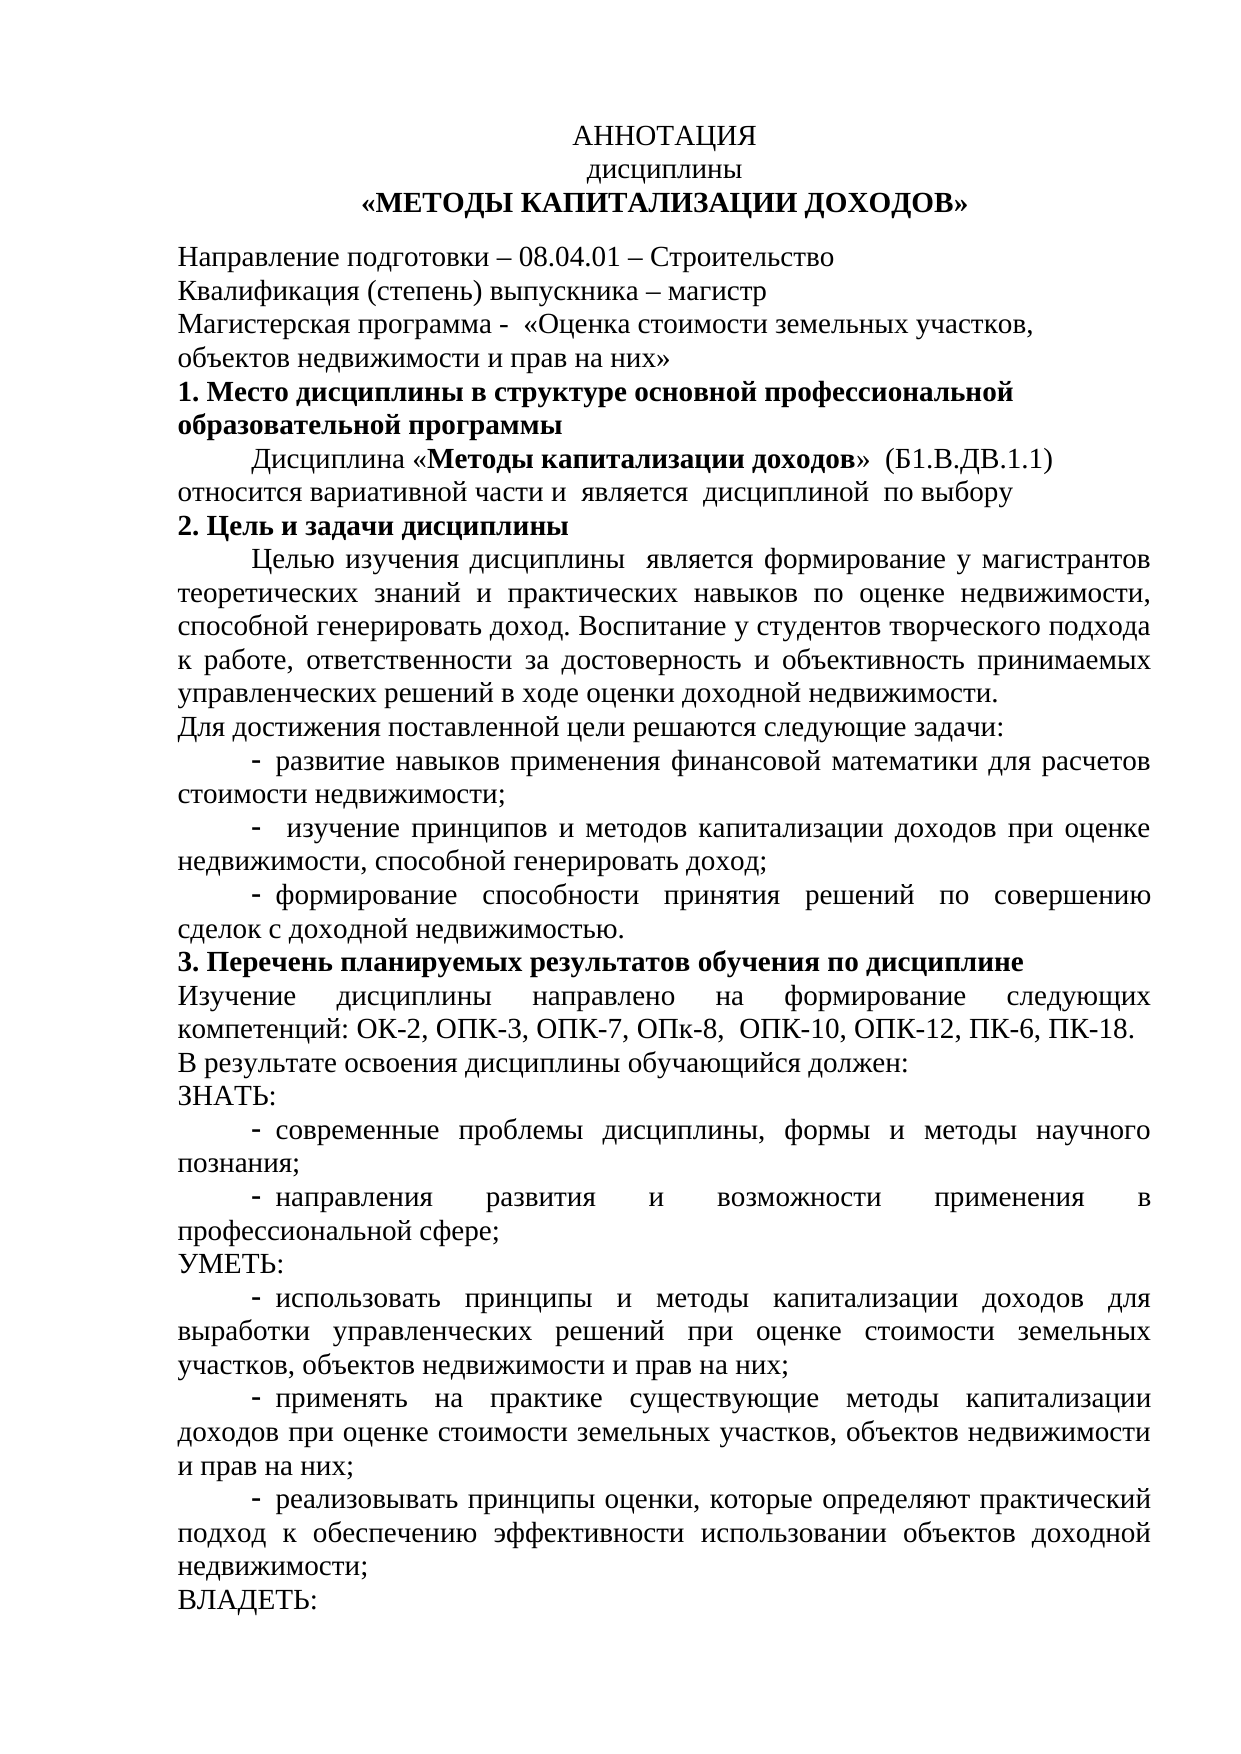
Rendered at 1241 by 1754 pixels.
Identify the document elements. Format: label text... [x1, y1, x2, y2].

text Целью изучения дисциплины является формирование у магистрантов теоретических знаний и практических навыков по оценке недвижимости, способной генерировать доход. Воспитание у студентов творческого подхода к работе, ответственности за достоверность и объективность принимаемых управленческих решений в ходе оценки доходной недвижимости. [177, 541, 1152, 709]
list изучение принципов и методов капитализации доходов при оценке недвижимости, способной генерировать доход; [177, 810, 1152, 877]
text ЗНАТЬ: [177, 1078, 1152, 1112]
text 3. Перечень планируемых результатов обучения по дисциплине [177, 944, 1152, 978]
list направления развития и возможности применения в профессиональной сфере; [177, 1179, 1152, 1246]
list современные проблемы дисциплины, формы и методы научного познания; [177, 1112, 1152, 1179]
text Квалификация (степень) выпускника – магистр [177, 273, 1152, 307]
list использовать принципы и методы капитализации доходов для выработки управленческих решений при оценке стоимости земельных участков, объектов недвижимости и прав на них; [177, 1280, 1152, 1381]
text АННОТАЦИЯ [177, 118, 1152, 152]
text 1. Место дисциплины в структуре основной профессиональной образовательной программы [177, 374, 1152, 441]
list реализовывать принципы оценки, которые определяют практический подход к обеспечению эффективности использовании объектов доходной недвижимости; [177, 1481, 1152, 1582]
text 2. Цель и задачи дисциплины [177, 508, 1152, 541]
text ВЛАДЕТЬ: [177, 1582, 1152, 1616]
text Дисциплина «Методы капитализации доходов» (Б1.В.ДВ.1.1) относится вариативной части и является дисциплиной по выбору [177, 441, 1152, 508]
text УМЕТЬ: [177, 1246, 1152, 1280]
text Направление подготовки – 08.04.01 – Строительство [177, 239, 1152, 273]
text дисциплины [177, 152, 1152, 185]
text Для достижения поставленной цели решаются следующие задачи: [177, 709, 1152, 743]
text В результате освоения дисциплины обучающийся должен: [177, 1045, 1152, 1078]
list формирование способности принятия решений по совершению сделок с доходной недвижимостью. [177, 877, 1152, 944]
text «МЕТОДЫ КАПИТАЛИЗАЦИИ ДОХОДОВ» [177, 185, 1152, 219]
text Изучение дисциплины направлено на формирование следующих компетенций: ОК-2, ОПК-3, ОПК-7, ОПк-8, ОПК-10, ОПК-12, ПК-6, ПК-18. [177, 978, 1152, 1045]
text Магистерская программа - «Оценка стоимости земельных участков, объектов недвижимости и прав на них» [177, 307, 1152, 374]
list применять на практике существующие методы капитализации доходов при оценке стоимости земельных участков, объектов недвижимости и прав на них; [177, 1381, 1152, 1481]
list развитие навыков применения финансовой математики для расчетов стоимости недвижимости; [177, 743, 1152, 810]
